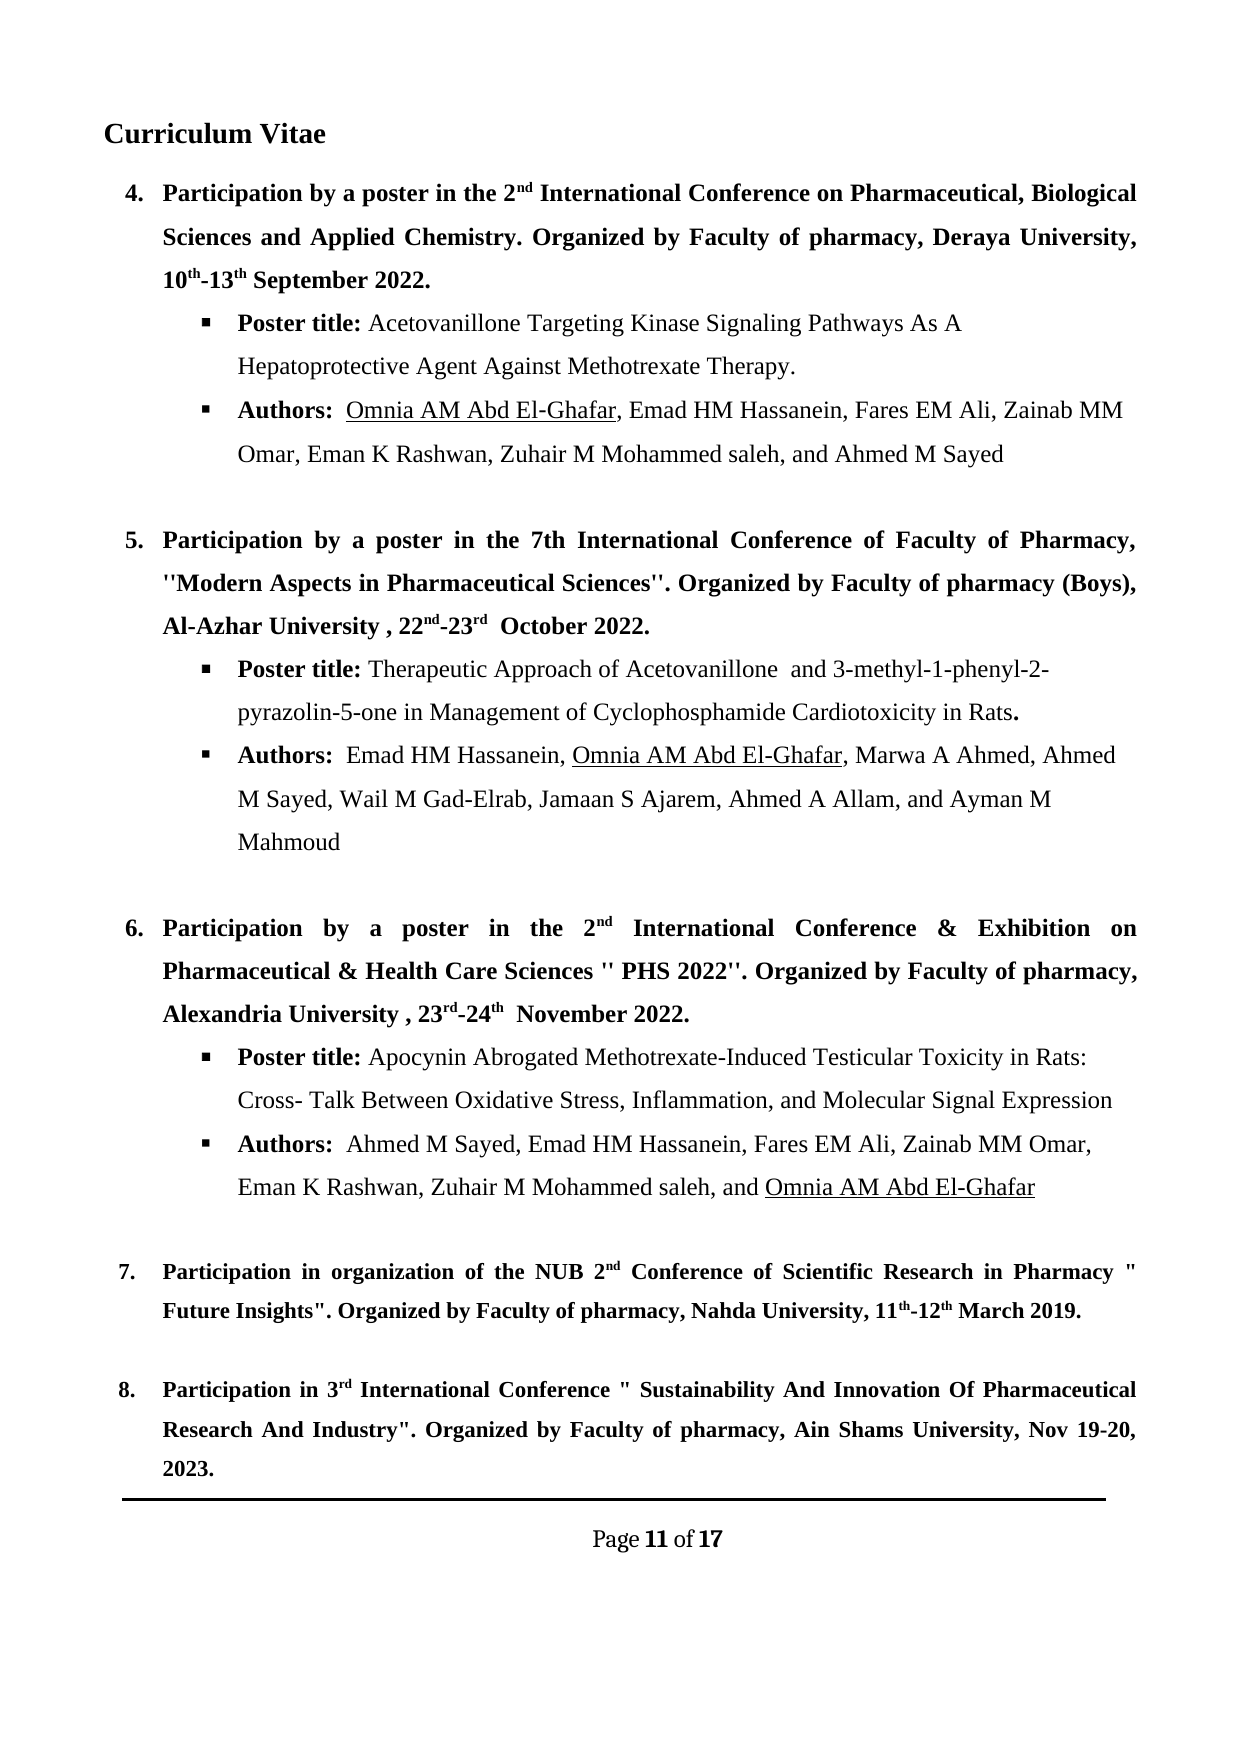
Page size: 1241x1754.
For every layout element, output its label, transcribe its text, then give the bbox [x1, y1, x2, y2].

list Poster title: Apocynin Abrogated Methotrexate-Induced Testicular Toxicity in Rats: Cross- Talk Between Oxidative Stress, Inflammation, and Molecular Signal Expression [200, 1042, 1138, 1114]
list Participation by a poster in the 2nd International Conference on Pharmaceutical, Biological Sciences and Applied Chemistry. Organized by Faculty of pharmacy, Deraya University, 10th-13th September 2022. [125, 178, 1138, 293]
list Participation by a poster in the 7th International Conference of Faculty of Pharmacy, ''Modern Aspects in Pharmaceutical Sciences''. Organized by Faculty of pharmacy (Boys), Al-Azhar University , 22nd-23rd October 2022. [125, 525, 1138, 640]
list Participation by a poster in the 2nd International Conference & Exhibition on Pharmaceutical & Health Care Sciences '' PHS 2022''. Organized by Faculty of pharmacy, Alexandria University , 23rd-24th November 2022. [125, 913, 1138, 1028]
list Authors: Omnia AM Abd El‐Ghafar, Emad HM Hassanein, Fares EM Ali, Zainab MM Omar, Eman K Rashwan, Zuhair M Mohammed saleh, and Ahmed M Sayed [200, 394, 1138, 467]
list Participation in organization of the NUB 2nd Conference of Scientific Research in Pharmacy " Future Insights". Organized by Faculty of pharmacy, Nahda University, 11th-12th March 2019. [118, 1258, 1138, 1324]
list Poster title: Acetovanillone Targeting Kinase Signaling Pathways As A Hepatoprotective Agent Against Methotrexate Therapy. [200, 308, 1138, 380]
list Participation in 3rd International Conference " Sustainability And Innovation Of Pharmaceutical Research And Industry". Organized by Faculty of pharmacy, Ain Shams University, Nov 19-20, 2023. [118, 1377, 1138, 1482]
list Authors: Emad HM Hassanein, Omnia AM Abd El-Ghafar, Marwa A Ahmed, Ahmed M Sayed, Wail M Gad-Elrab, Jamaan S Ajarem, Ahmed A Allam, and Ayman M Mahmoud [200, 741, 1138, 856]
list Authors: Ahmed M Sayed, Emad HM Hassanein, Fares EM Ali, Zainab MM Omar, Eman K Rashwan, Zuhair M Mohammed saleh, and Omnia AM Abd El-Ghafar [200, 1129, 1138, 1201]
list Poster title: Therapeutic Approach of Acetovanillone and 3-methyl-1-phenyl-2-pyrazolin-5-one in Management of Cyclophosphamide Cardiotoxicity in Rats. [200, 654, 1138, 726]
